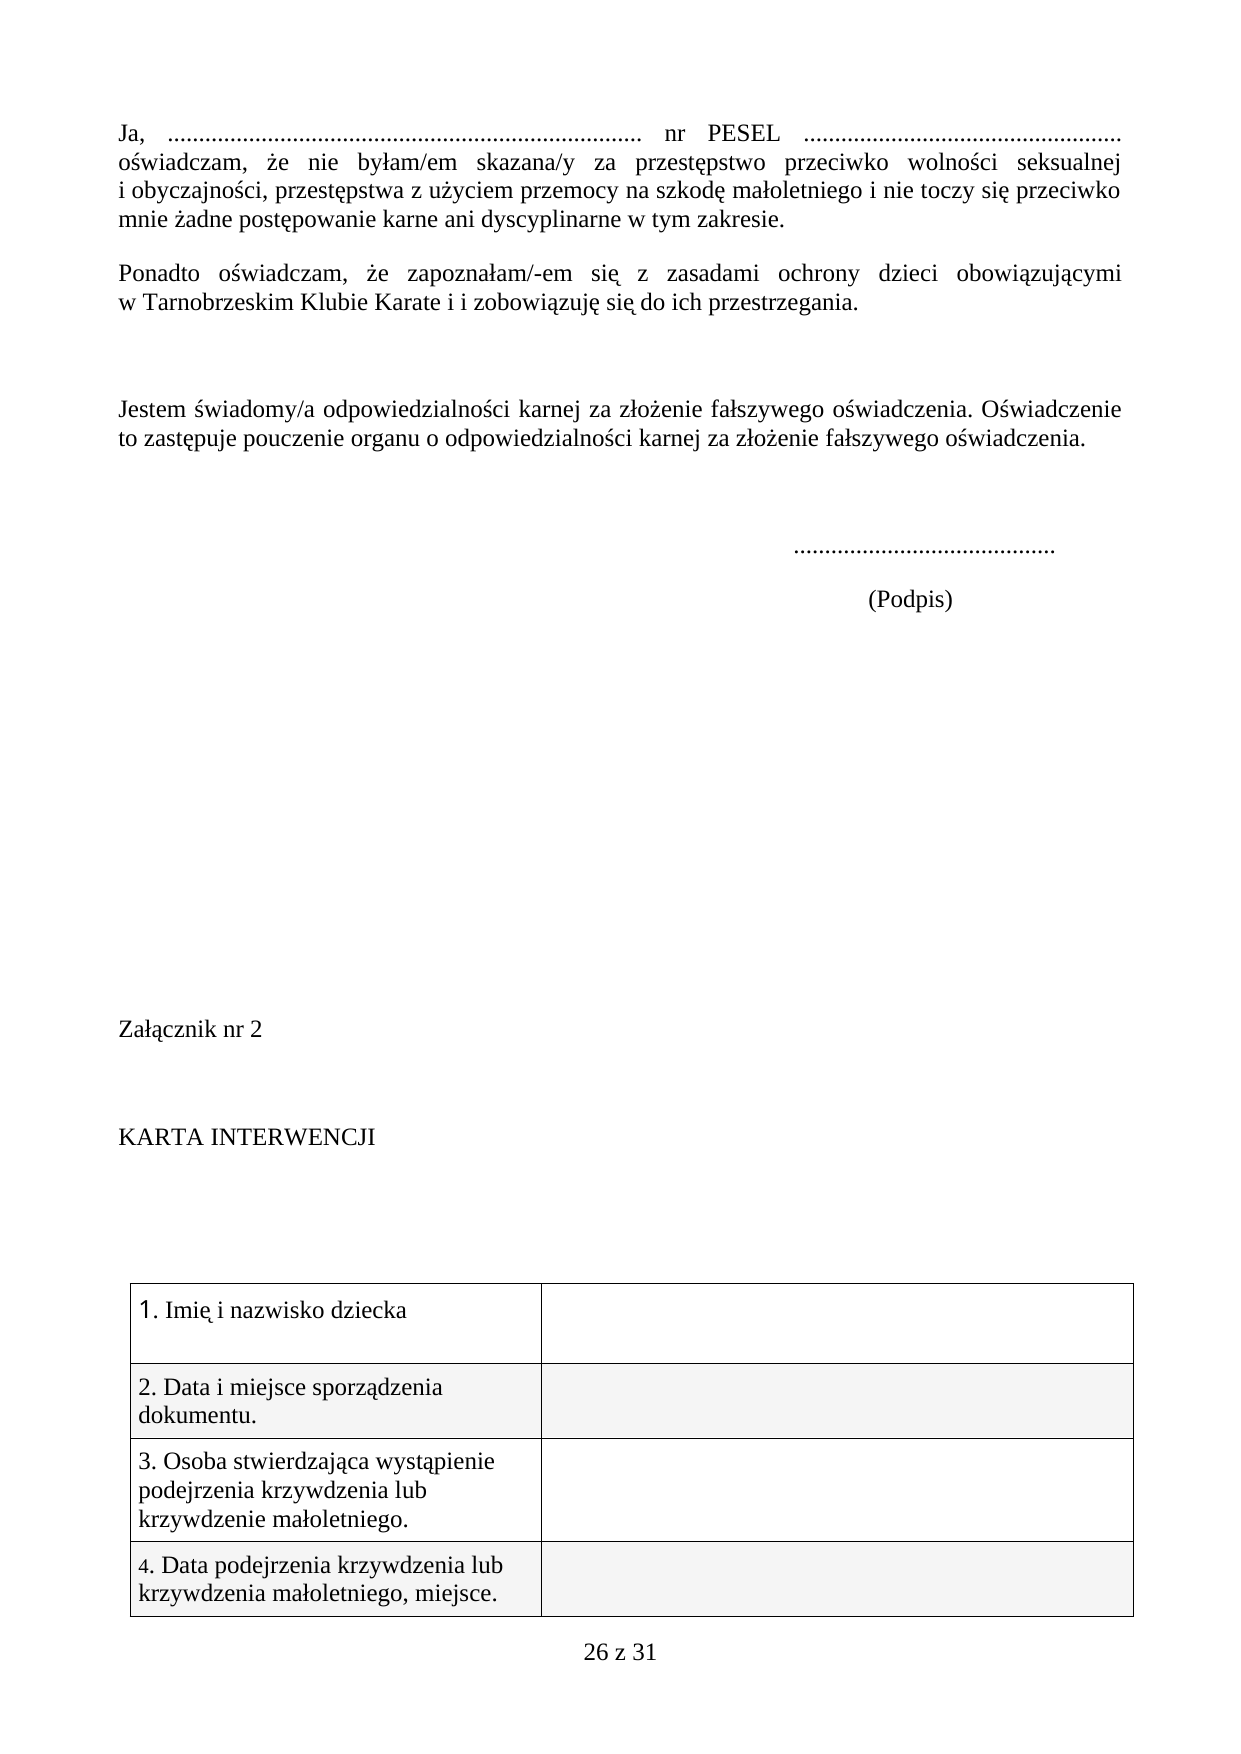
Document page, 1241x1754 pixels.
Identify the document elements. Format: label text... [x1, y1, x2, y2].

text Załącznik nr 2 [118, 1014, 1122, 1043]
table_cell [542, 1542, 1133, 1616]
text Ponadto oświadczam, że zapoznałam/-em się z zasadami ochrony dzieci obowiązującymi w Tarnobrzeskim Klubie Karate i i zobowiązuję się do ich przestrzegania. [118, 258, 1122, 316]
text .......................................... [118, 531, 1122, 559]
table_cell 2. Data i miejsce sporządzenia dokumentu. [131, 1364, 541, 1437]
table_header 1. Imię i nazwisko dziecka [131, 1284, 541, 1363]
text Ja, ............................................................................ nr PESEL ................................................... oświadczam, że nie byłam/em skazana/y za przestępstwo przeciwko wolności seksualnej i obyczajności, przestępstwa z użyciem przemocy na szkodę małoletniego i nie toczy się przeciwko mnie żadne postępowanie karne ani dyscyplinarne w tym zakresie. [118, 118, 1122, 233]
table_cell [542, 1439, 1133, 1541]
table_cell [542, 1364, 1133, 1437]
table_cell 4. Data podejrzenia krzywdzenia lub krzywdzenia małoletniego, miejsce. [131, 1542, 541, 1616]
table_cell 3. Osoba stwierdzająca wystąpienie podejrzenia krzywdzenia lub krzywdzenie małoletniego. [131, 1439, 541, 1541]
text (Podpis) [118, 584, 1122, 613]
text KARTA INTERWENCJI [118, 1122, 1122, 1151]
table_header [542, 1284, 1133, 1363]
text Jestem świadomy/a odpowiedzialności karnej za złożenie fałszywego oświadczenia. Oświadczenie to zastępuje pouczenie organu o odpowiedzialności karnej za złożenie fałszywego oświadczenia. [118, 394, 1122, 452]
